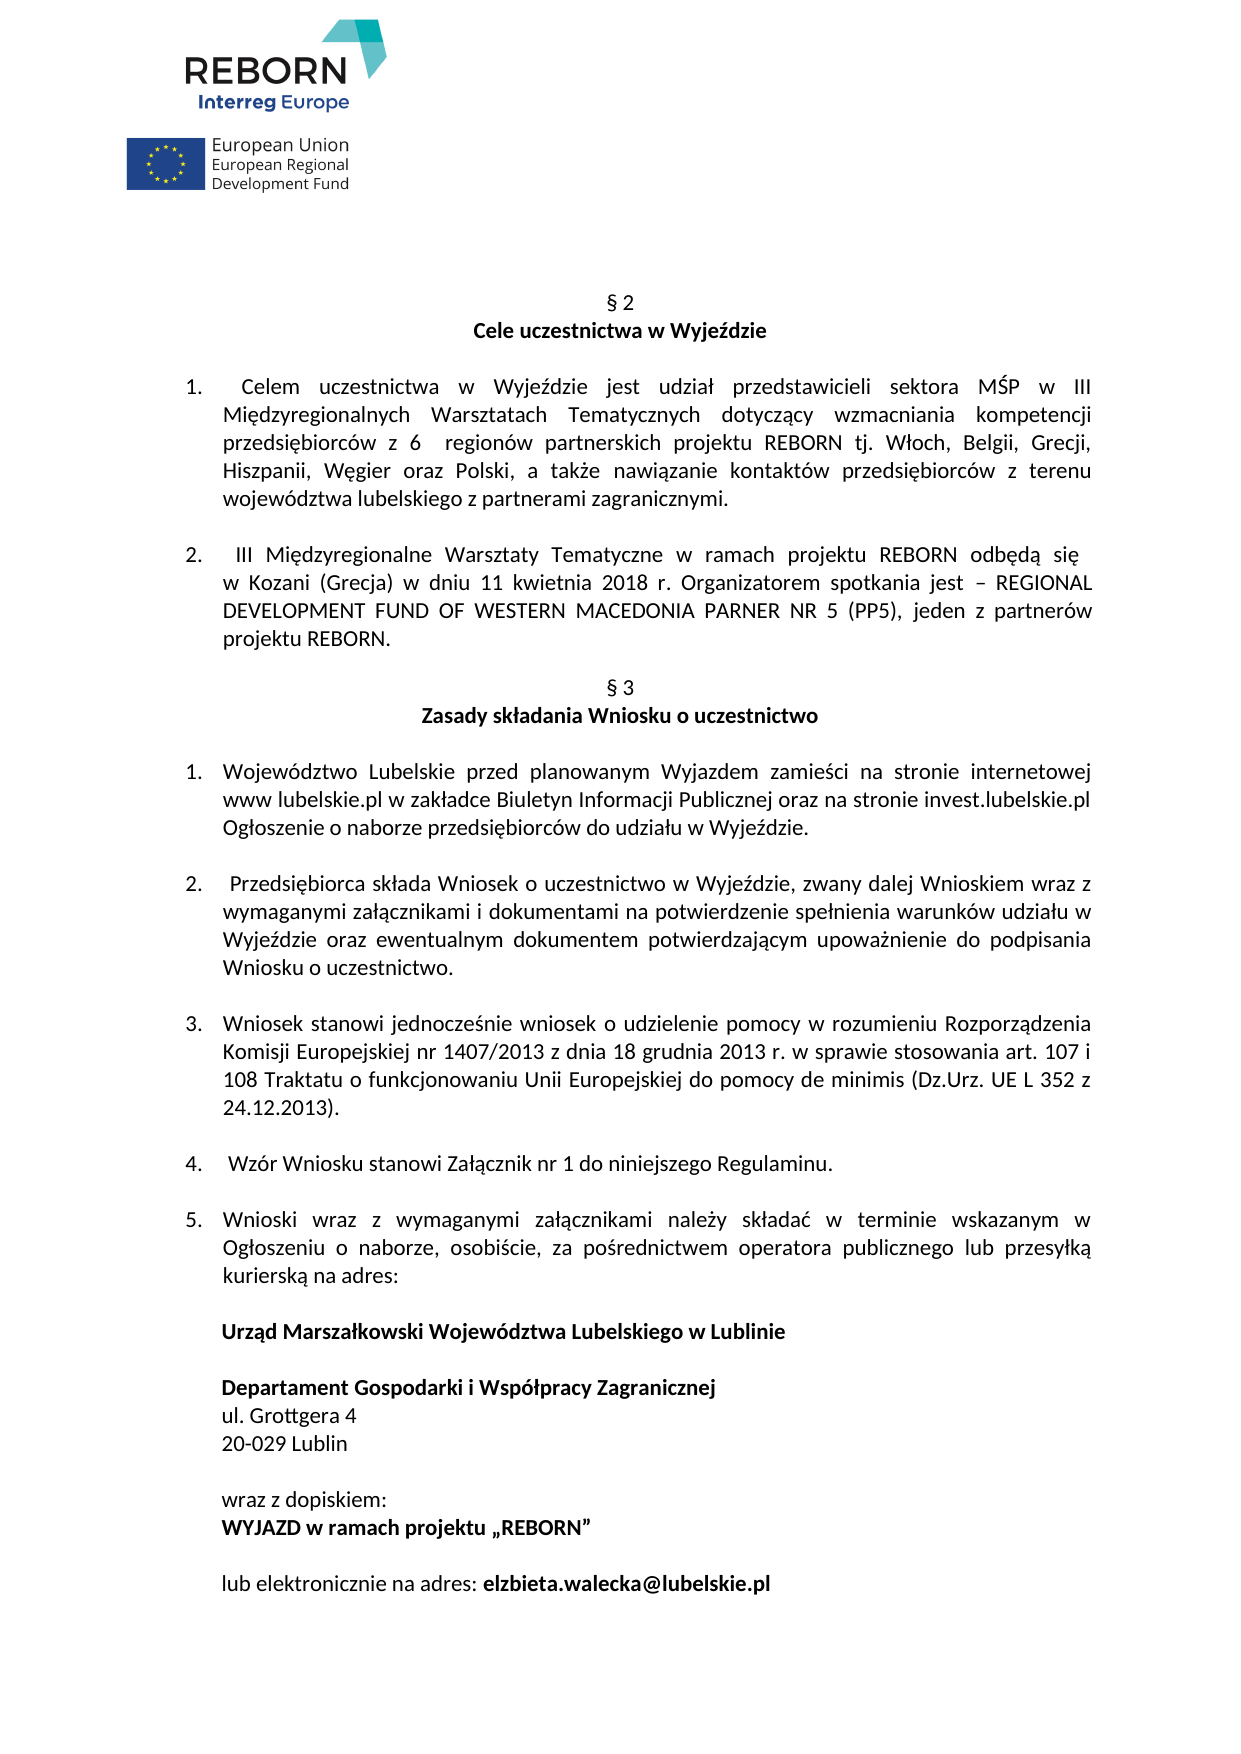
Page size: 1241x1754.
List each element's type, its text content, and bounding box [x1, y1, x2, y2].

text Departament Gospodarki i Współpracy Zagranicznej [148, 1373, 1093, 1401]
list Województwo Lubelskie przed planowanym Wyjazdem zamieści na stronie internetowej www lubelskie.pl w zakładce Biuletyn Informacji Publicznej oraz na stronie invest.lubelskie.pl Ogłoszenie o naborze przedsiębiorców do udziału w Wyjeździe. [185, 757, 1093, 841]
text ul. Grottgera 4 [148, 1401, 1093, 1429]
list Wnioski wraz z wymaganymi załącznikami należy składać w terminie wskazanym w Ogłoszeniu o naborze, osobiście, za pośrednictwem operatora publicznego lub przesyłką kurierską na adres: [185, 1205, 1093, 1289]
list Wniosek stanowi jednocześnie wniosek o udzielenie pomocy w rozumieniu Rozporządzenia Komisji Europejskiej nr 1407/2013 z dnia 18 grudnia 2013 r. w sprawie stosowania art. 107 i 108 Traktatu o funkcjonowaniu Unii Europejskiej do pomocy de minimis (Dz.Urz. UE L 352 z 24.12.2013). [185, 1009, 1093, 1121]
text Urząd Marszałkowski Województwa Lubelskiego w Lublinie [148, 1317, 1093, 1345]
list III Międzyregionalne Warsztaty Tematyczne w ramach projektu REBORN odbędą się w Kozani (Grecja) w dniu 11 kwietnia 2018 r. Organizatorem spotkania jest – REGIONAL DEVELOPMENT FUND OF WESTERN MACEDONIA PARNER NR 5 (PP5), jeden z partnerów projektu REBORN. [185, 540, 1093, 652]
list Wzór Wniosku stanowi Załącznik nr 1 do niniejszego Regulaminu. [185, 1149, 1093, 1177]
text § 2 [148, 288, 1093, 316]
list Przedsiębiorca składa Wniosek o uczestnictwo w Wyjeździe, zwany dalej Wnioskiem wraz z wymaganymi załącznikami i dokumentami na potwierdzenie spełnienia warunków udziału w Wyjeździe oraz ewentualnym dokumentem potwierdzającym upoważnienie do podpisania Wniosku o uczestnictwo. [185, 869, 1093, 981]
text WYJAZD w ramach projektu „REBORN” [148, 1513, 1093, 1541]
text lub elektronicznie na adres: elzbieta.walecka@lubelskie.pl [148, 1569, 1093, 1597]
picture [97, 0, 403, 219]
text 20-029 Lublin [148, 1429, 1093, 1457]
text § 3 [148, 673, 1093, 701]
list Celem uczestnictwa w Wyjeździe jest udział przedstawicieli sektora MŚP w III Międzyregionalnych Warsztatach Tematycznych dotyczący wzmacniania kompetencji przedsiębiorców z 6 regionów partnerskich projektu REBORN tj. Włoch, Belgii, Grecji, Hiszpanii, Węgier oraz Polski, a także nawiązanie kontaktów przedsiębiorców z terenu województwa lubelskiego z partnerami zagranicznymi. [185, 372, 1093, 512]
text wraz z dopiskiem: [148, 1485, 1093, 1513]
text Cele uczestnictwa w Wyjeździe [148, 316, 1093, 344]
text Zasady składania Wniosku o uczestnictwo [148, 701, 1093, 729]
